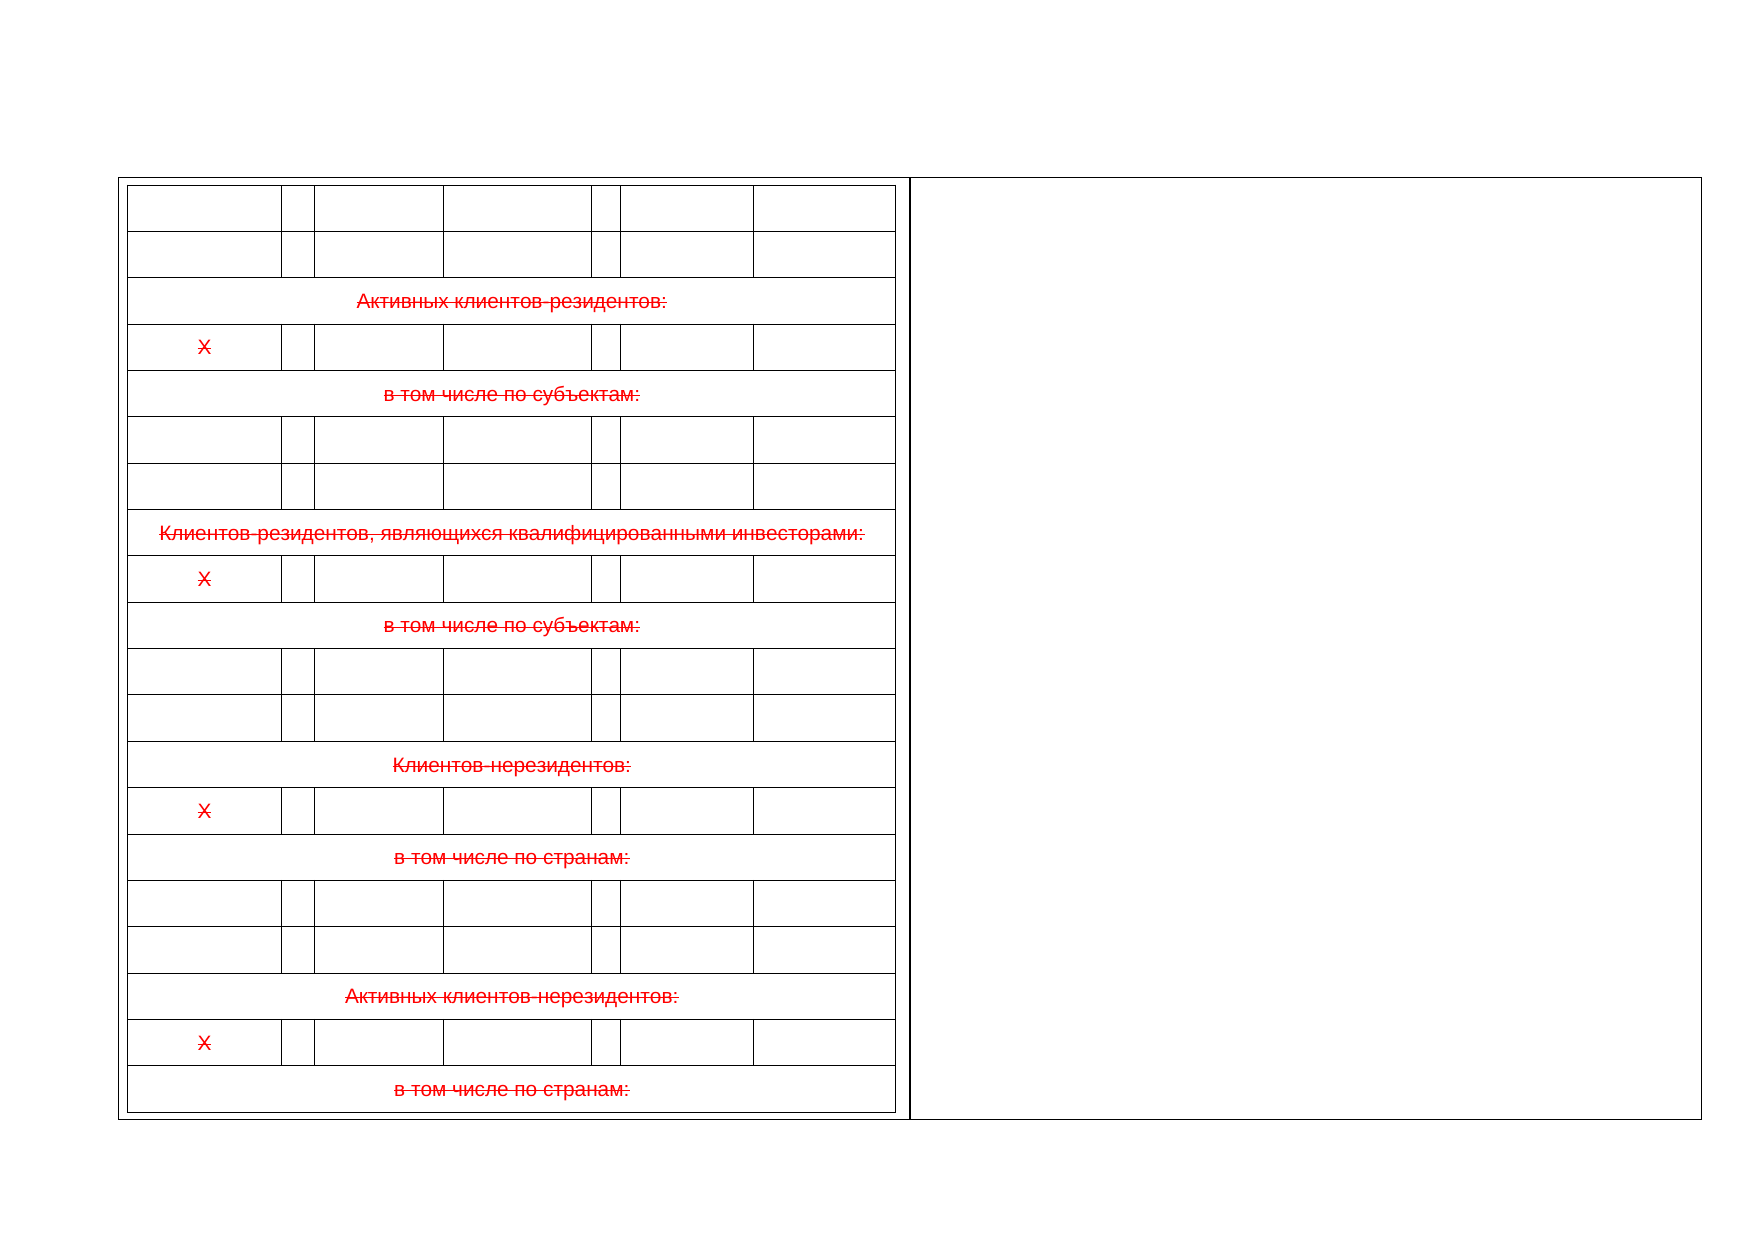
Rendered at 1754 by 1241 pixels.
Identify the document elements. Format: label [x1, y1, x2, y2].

table_cell [911, 178, 1701, 1119]
table_cell [119, 178, 909, 1119]
